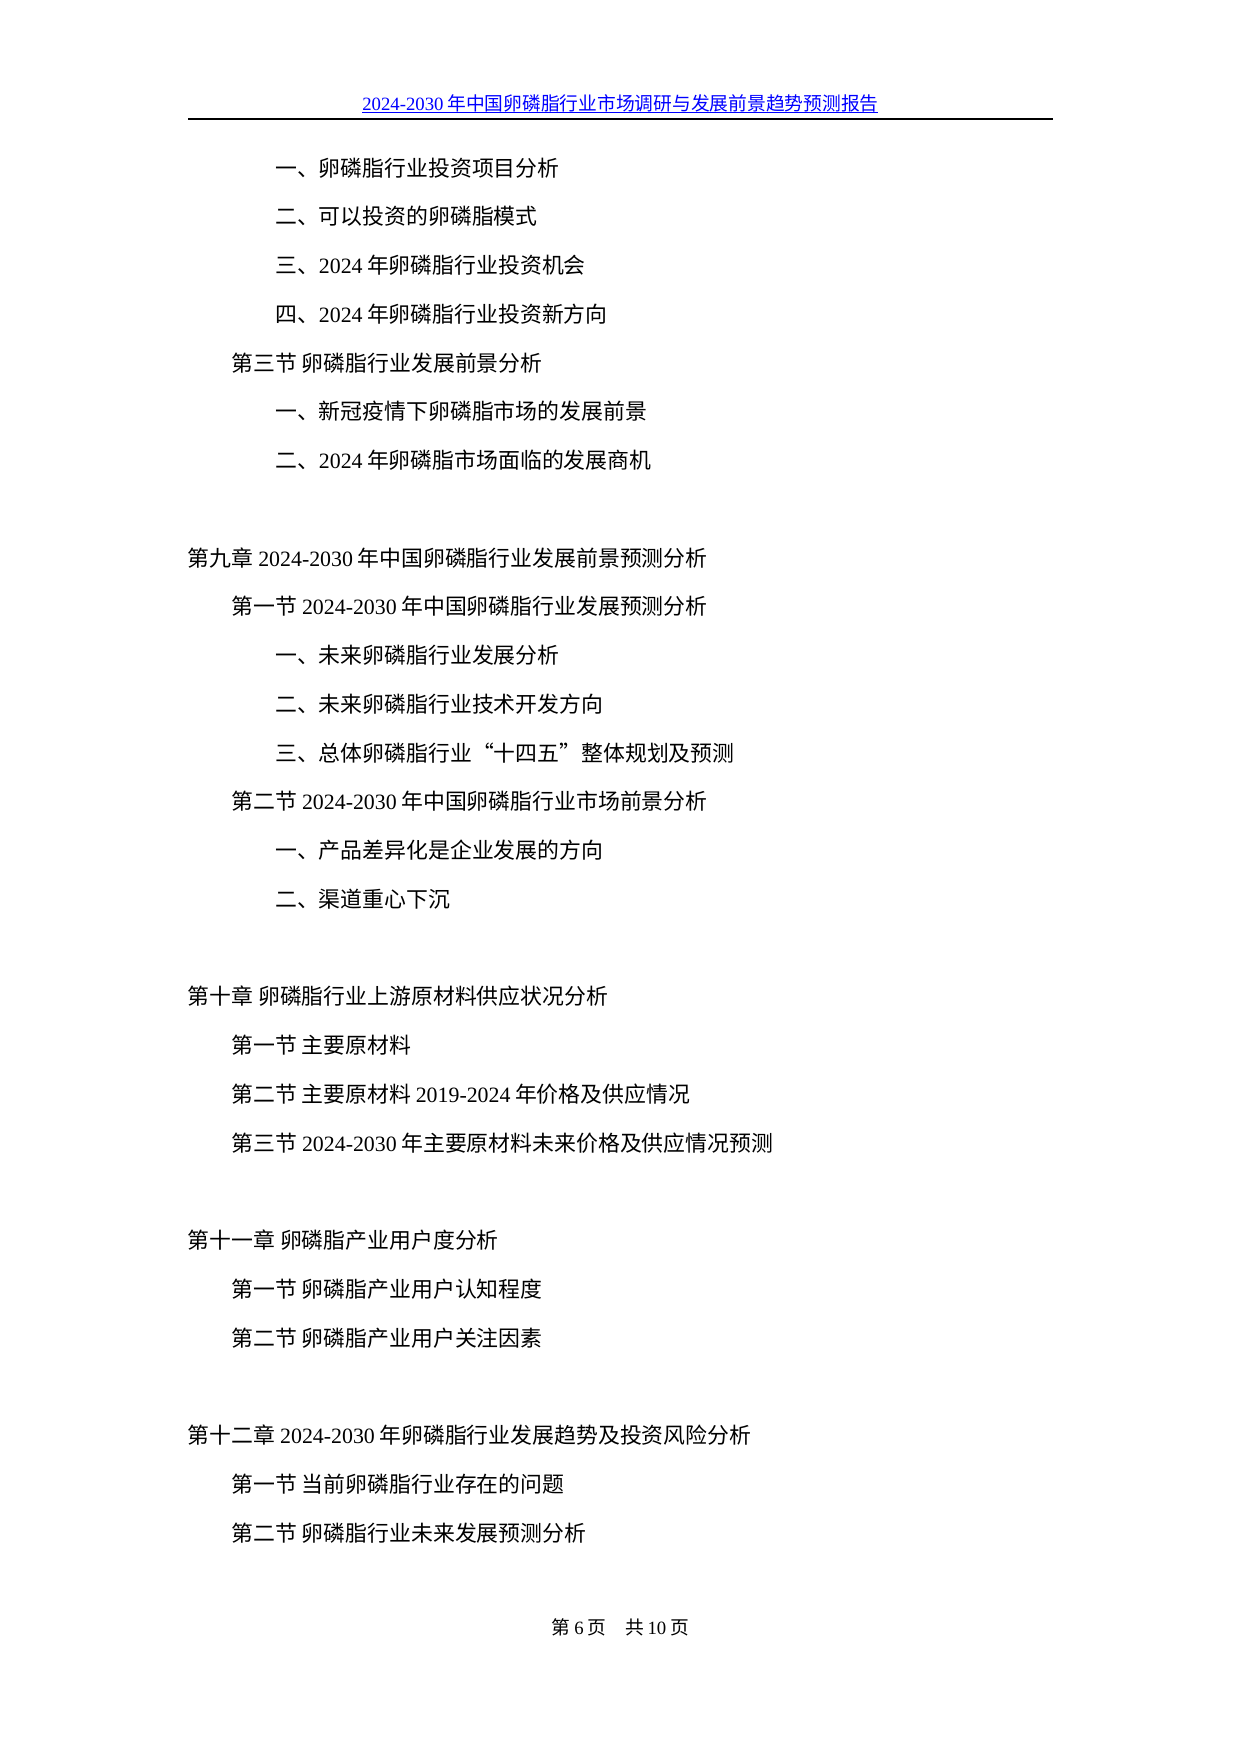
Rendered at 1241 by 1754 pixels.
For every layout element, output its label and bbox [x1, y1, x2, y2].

text [187, 150, 1053, 1548]
